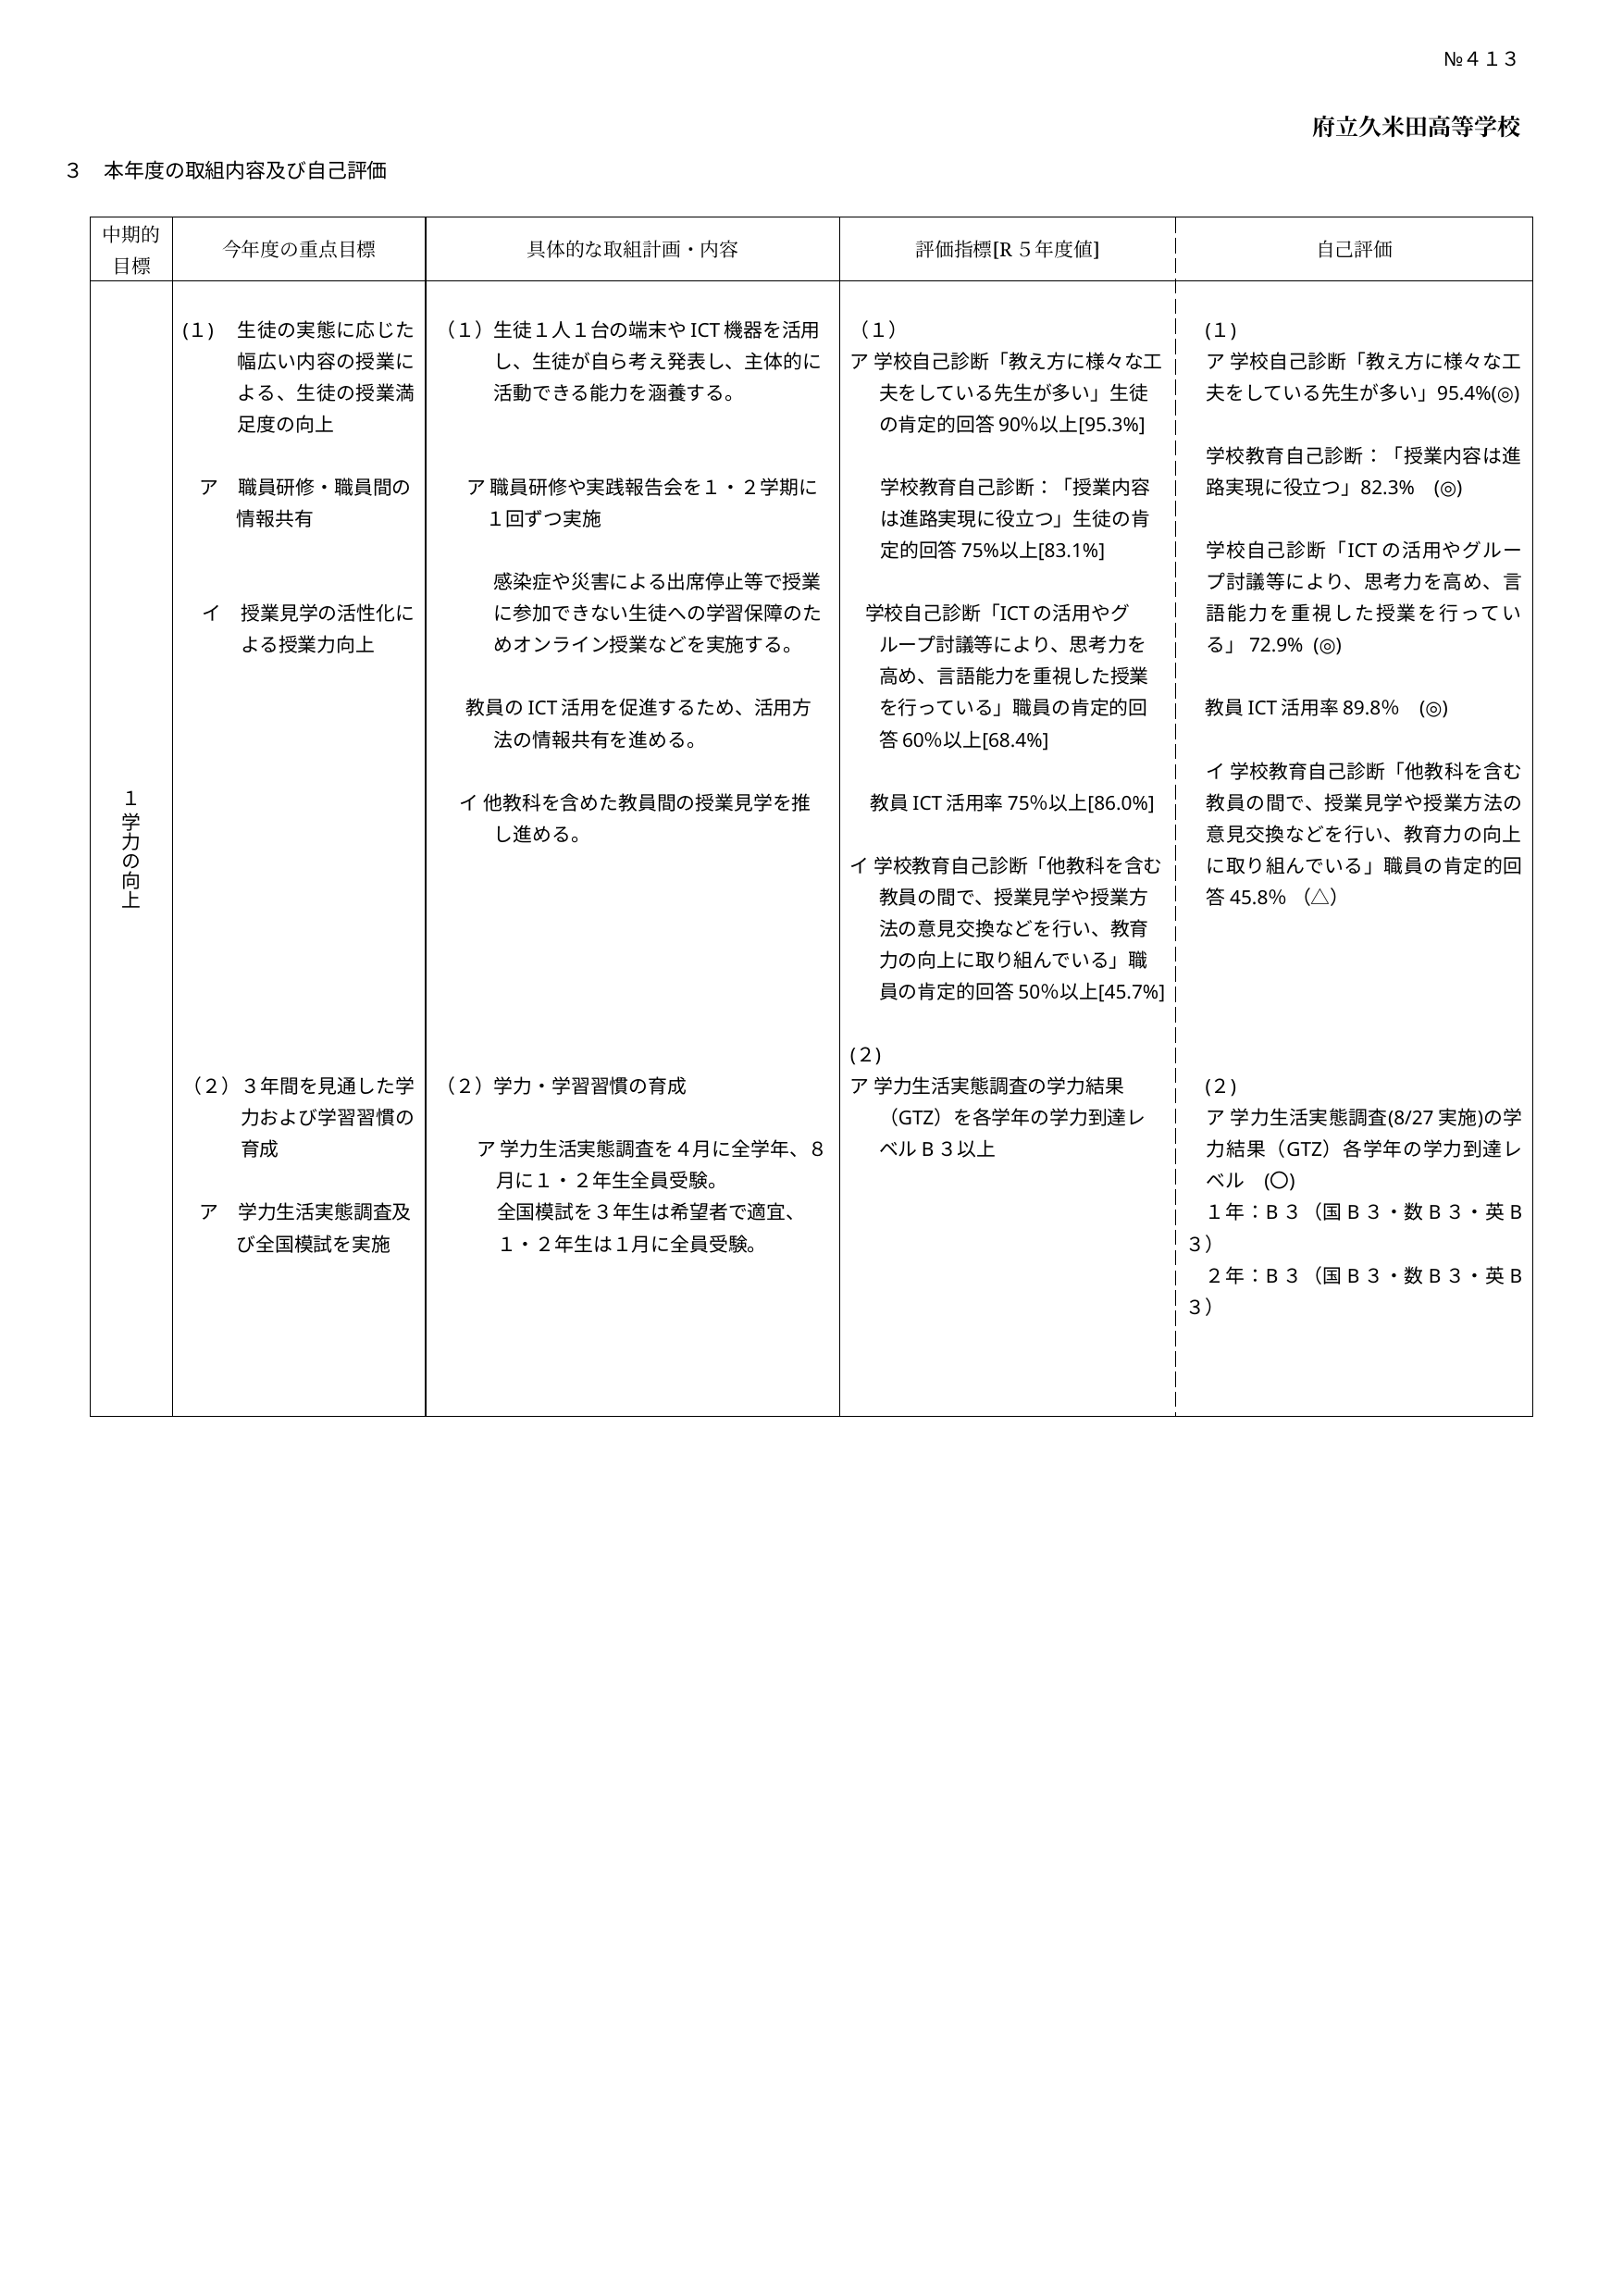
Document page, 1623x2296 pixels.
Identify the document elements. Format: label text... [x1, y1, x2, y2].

table_header 中期的 目標 [91, 217, 172, 280]
text ３ 本年度の取組内容及び自己評価 [63, 154, 1541, 185]
table_cell (１) ア 学校自己診断「教え方に様々な工夫をしている先生が多い」95.4%(◎) 学校教育自己診断：「授業内容は進路実現に役立つ」82.3% (◎) 学校自己診断「ICTの活用やグループ討議等により、思考力を高め、言語能力を重視した授業を行っている」 72.9% (◎) 教員ICT活用率89.8％ (◎) イ 学校教育自己診断「他教科を含む教員の間で、授業見学や授業方法の意見交換などを行い、教育力の向上に取り組んでいる」職員の肯定的回答 45.8％ （△） (２) ア 学力生活実態調査(8/27実施)の学力結果（GTZ）各学年の学力到達レベル (〇) １年：B３（国B３・数B３・英B３） ２年：B３（国B３・数B３・英B３） [1175, 281, 1532, 1416]
table_header 自己評価 [1175, 217, 1532, 280]
table_header 評価指標[R５年度値] [840, 217, 1175, 280]
table_header 今年度の重点目標 [173, 217, 425, 280]
table_cell １ 学力の向上 [91, 281, 172, 1416]
table_cell （１） ア 学校自己診断「教え方に様々な工夫をしている先生が多い」生徒の肯定的回答90％以上[95.3%] 学校教育自己診断：「授業内容は進路実現に役立つ」生徒の肯定的回答75%以上[83.1%] 学校自己診断「ICTの活用やグループ討議等により、思考力を高め、言語能力を重視した授業を行っている」職員の肯定的回答60％以上[68.4%] 教員ICT活用率75％以上[86.0%] イ 学校教育自己診断「他教科を含む教員の間で、授業見学や授業方法の意見交換などを行い、教育力の向上に取り組んでいる」職員の肯定的回答 50％以上[45.7%] (２) ア 学力生活実態調査の学力結果（GTZ）を各学年の学力到達レベルB３以上 [840, 281, 1175, 1416]
table_cell 生徒の実態に応じた幅広い内容の授業による、生徒の授業満足度の向上 ア 職員研修・職員間の情報共有 イ 授業見学の活性化による授業力向上 （２）３年間を見通した学力および学習習慣の育成 ア 学力生活実態調査及び全国模試を実施 [173, 281, 425, 1416]
table_header 具体的な取組計画・内容 [427, 217, 839, 280]
table_cell （１）生徒１人１台の端末やICT機器を活用し、生徒が自ら考え発表し、主体的に活動できる能力を涵養する。 ア 職員研修や実践報告会を１・２学期に１回ずつ実施 感染症や災害による出席停止等で授業に参加できない生徒への学習保障のためオンライン授業などを実施する。 教員のICT活用を促進するため、活用方法の情報共有を進める。 イ 他教科を含めた教員間の授業見学を推し進める。 （２）学力・学習習慣の育成 ア 学力生活実態調査を４月に全学年、８月に１・２年生全員受験。 全国模試を３年生は希望者で適宜、１・２年生は１月に全員受験。 [427, 281, 839, 1416]
